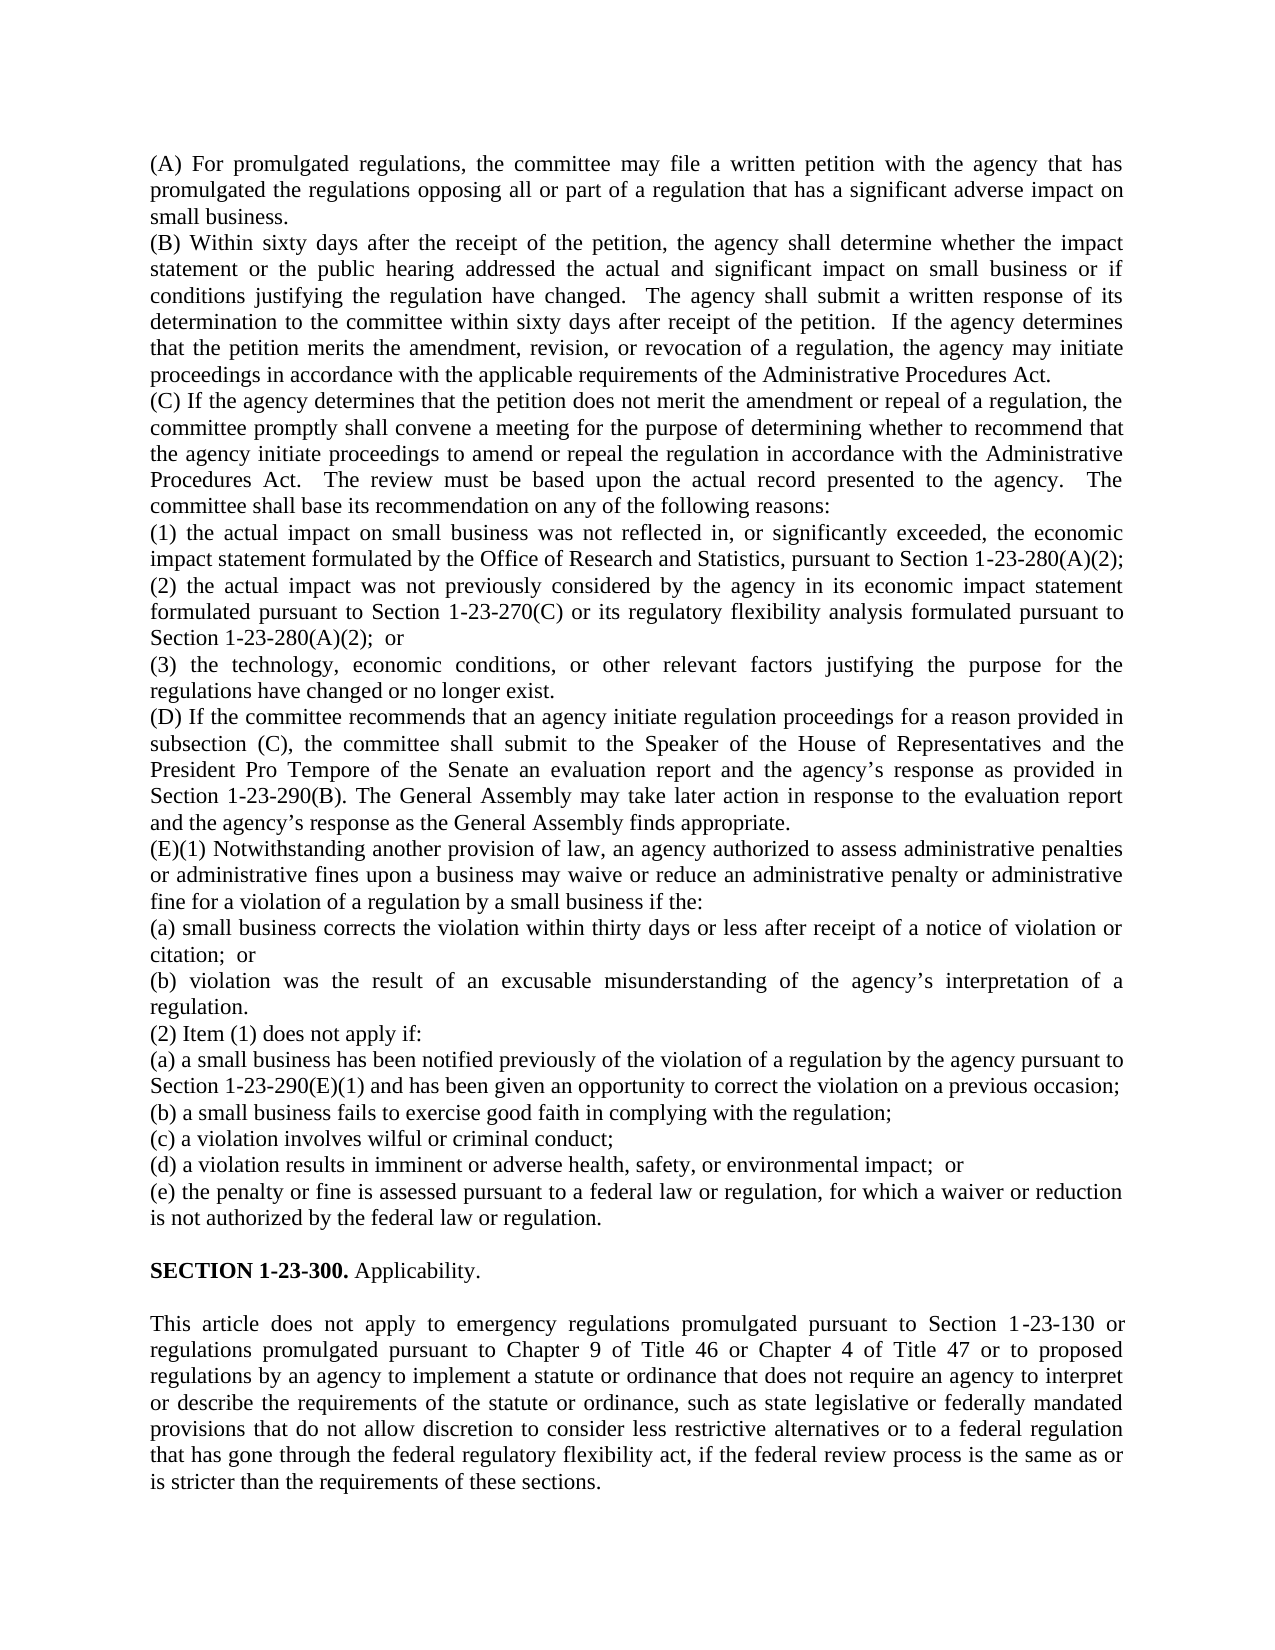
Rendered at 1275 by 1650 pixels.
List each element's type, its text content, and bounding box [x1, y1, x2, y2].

text SECTION 1-23-300. Applicability. [150, 1257, 1125, 1283]
text (b) violation was the result of an excusable misunderstanding of the agency’s interpretation of a regulation. [150, 967, 1125, 1020]
text (D) If the committee recommends that an agency initiate regulation proceedings for a reason provided in subsection (C), the committee shall submit to the Speaker of the House of Representatives and the President Pro Tempore of the Senate an evaluation report and the agency’s response as provided in Section 1-23-290(B). The General Assembly may take later action in response to the evaluation report and the agency’s response as the General Assembly finds appropriate. [150, 703, 1125, 835]
text (1) the actual impact on small business was not reflected in, or significantly exceeded, the economic impact statement formulated by the Office of Research and Statistics, pursuant to Section 1-23-280(A)(2); [150, 519, 1125, 572]
text (a) a small business has been notified previously of the violation of a regulation by the agency pursuant to Section 1-23-290(E)(1) and has been given an opportunity to correct the violation on a previous occasion; [150, 1046, 1125, 1099]
text (E)(1) Notwithstanding another provision of law, an agency authorized to assess administrative penalties or administrative fines upon a business may waive or reduce an administrative penalty or administrative fine for a violation of a regulation by a small business if the: [150, 835, 1125, 914]
text (2) the actual impact was not previously considered by the agency in its economic impact statement formulated pursuant to Section 1-23-270(C) or its regulatory flexibility analysis formulated pursuant to Section 1-23-280(A)(2); or [150, 572, 1125, 651]
text (d) a violation results in imminent or adverse health, safety, or environmental impact; or [150, 1151, 1125, 1178]
text (A) For promulgated regulations, the committee may file a written petition with the agency that has promulgated the regulations opposing all or part of a regulation that has a significant adverse impact on small business. [150, 150, 1125, 229]
text (2) Item (1) does not apply if: [150, 1020, 1125, 1046]
text (B) Within sixty days after the receipt of the petition, the agency shall determine whether the impact statement or the public hearing addressed the actual and significant impact on small business or if conditions justifying the regulation have changed. The agency shall submit a written response of its determination to the committee within sixty days after receipt of the petition. If the agency determines that the petition merits the amendment, revision, or revocation of a regulation, the agency may initiate proceedings in accordance with the applicable requirements of the Administrative Procedures Act. [150, 229, 1125, 387]
text (e) the penalty or fine is assessed pursuant to a federal law or regulation, for which a waiver or reduction is not authorized by the federal law or regulation. [150, 1178, 1125, 1231]
text (C) If the agency determines that the petition does not merit the amendment or repeal of a regulation, the committee promptly shall convene a meeting for the purpose of determining whether to recommend that the agency initiate proceedings to amend or repeal the regulation in accordance with the Administrative Procedures Act. The review must be based upon the actual record presented to the agency. The committee shall base its recommendation on any of the following reasons: [150, 387, 1125, 519]
text This article does not apply to emergency regulations promulgated pursuant to Section 1-23-130 or regulations promulgated pursuant to Chapter 9 of Title 46 or Chapter 4 of Title 47 or to proposed regulations by an agency to implement a statute or ordinance that does not require an agency to interpret or describe the requirements of the statute or ordinance, such as state legislative or federally mandated provisions that do not allow discretion to consider less restrictive alternatives or to a federal regulation that has gone through the federal regulatory flexibility act, if the federal review process is the same as or is stricter than the requirements of these sections. [150, 1309, 1125, 1494]
text (b) a small business fails to exercise good faith in complying with the regulation; [150, 1099, 1125, 1125]
text (a) small business corrects the violation within thirty days or less after receipt of a notice of violation or citation; or [150, 914, 1125, 967]
text (3) the technology, economic conditions, or other relevant factors justifying the purpose for the regulations have changed or no longer exist. [150, 651, 1125, 703]
text (c) a violation involves wilful or criminal conduct; [150, 1125, 1125, 1151]
